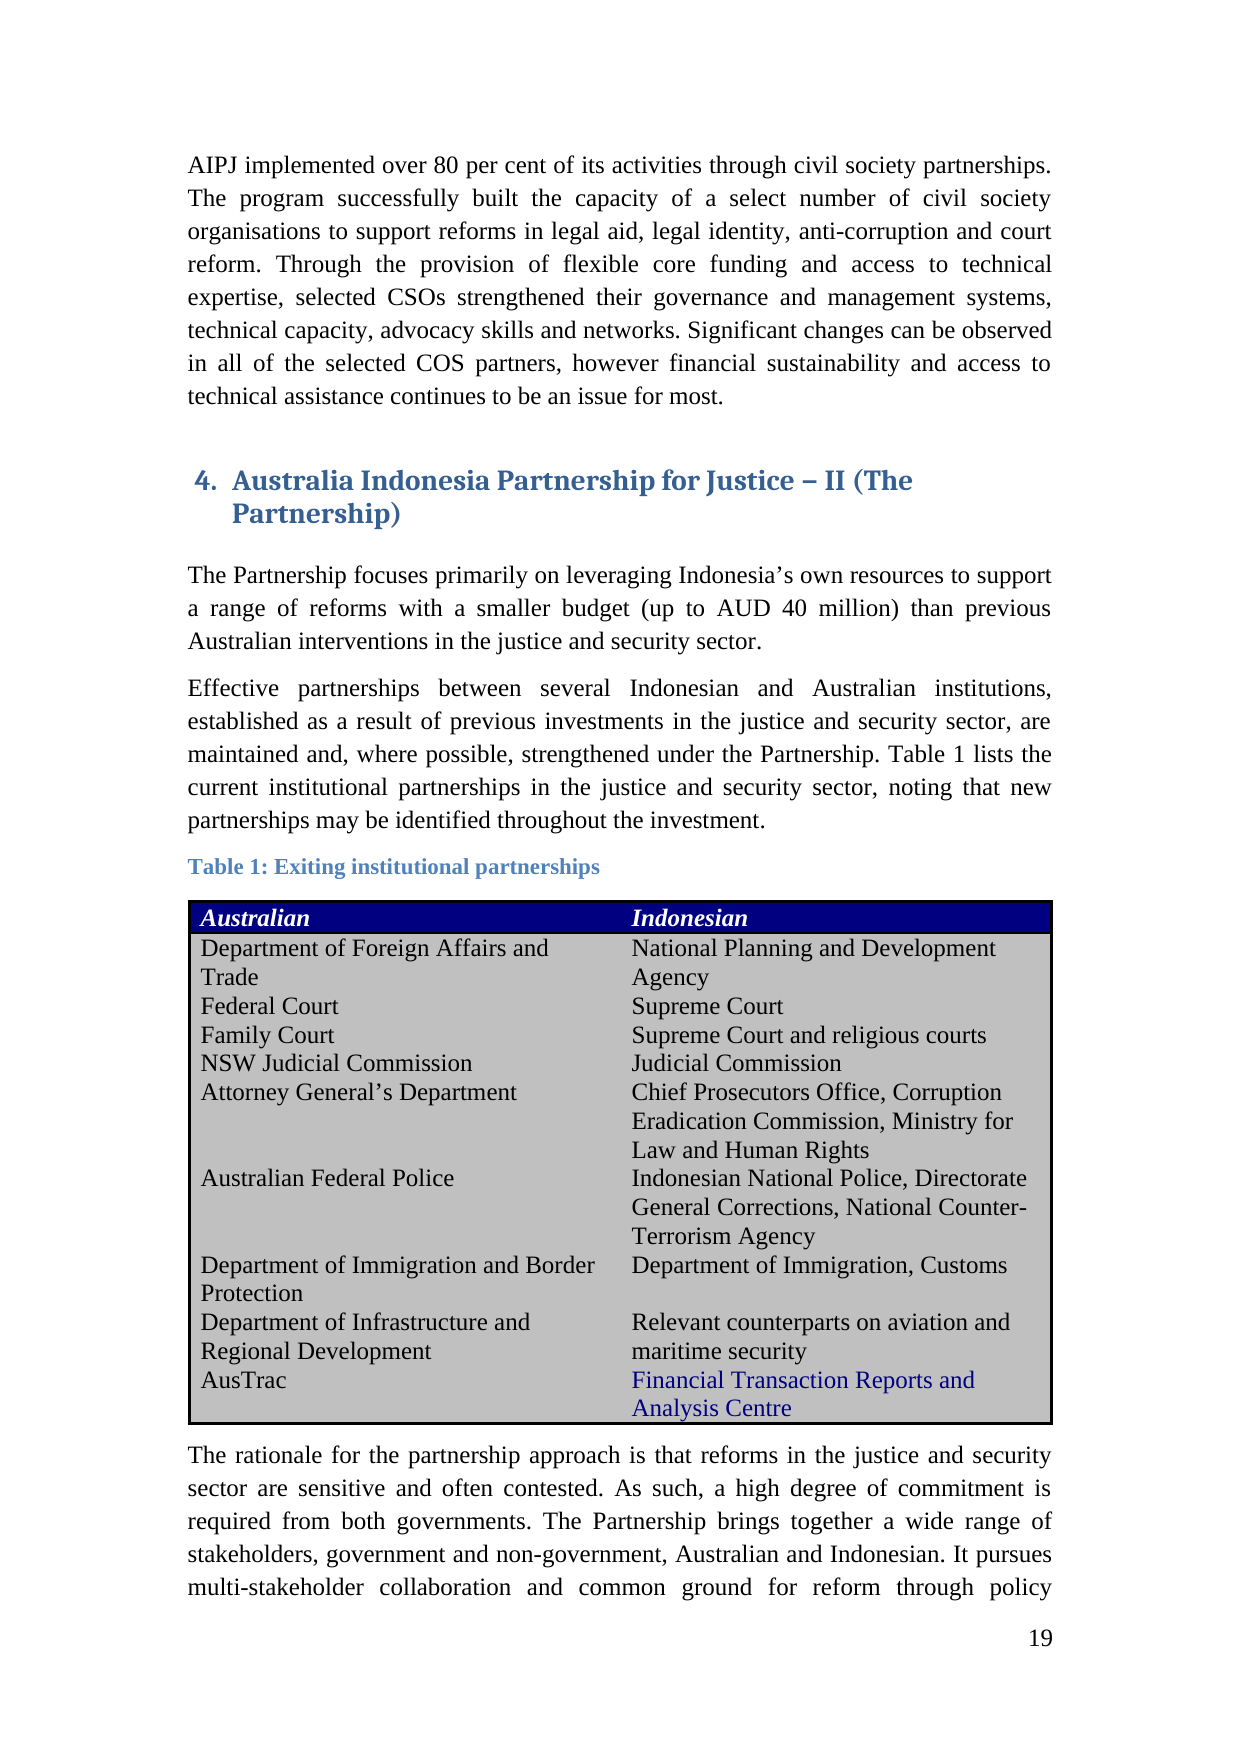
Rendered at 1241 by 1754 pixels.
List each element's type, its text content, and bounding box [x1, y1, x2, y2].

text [187, 1440, 1053, 1601]
table_cell AusTrac [191, 1365, 620, 1422]
table_header Australian [191, 903, 620, 932]
text The Partnership focuses primarily on leveraging Indonesia’s own resources to support a range of reforms with a smaller budget (up to AUD 40 million) than previous Australian interventions in the justice and security sector. [187, 560, 1053, 655]
table_cell Department of Immigration and Border Protection Department of Infrastructure and Regional Development [191, 1250, 620, 1365]
table_cell National Planning and Development Agency [620, 934, 1050, 991]
subtitle Australia Indonesia Partnership for Justice − II (The Partnership) [194, 464, 1053, 531]
table_cell Department of Foreign Affairs and Trade [191, 934, 620, 991]
table_cell Indonesian National Police, Directorate General Corrections, National Counter-Terrorism Agency [620, 1164, 1050, 1250]
table_cell Chief Prosecutors Office, Corruption Eradication Commission, Ministry for Law and Human Rights [620, 1077, 1050, 1163]
table_cell Financial Transaction Reports and Analysis Centre [620, 1365, 1050, 1422]
table_cell Supreme Court and religious courts [620, 1020, 1050, 1048]
table_header Indonesian [620, 903, 1050, 932]
text AIPJ implemented over 80 per cent of its activities through civil society partnerships. The program successfully built the capacity of a select number of civil society organisations to support reforms in legal aid, legal identity, anti-corruption and court reform. Through the provision of flexible core funding and access to technical expertise, selected CSOs strengthened their governance and management systems, technical capacity, advocacy skills and networks. Significant changes can be observed in all of the selected COS partners, however financial sustainability and access to technical assistance continues to be an issue for most. [187, 150, 1053, 410]
table_cell NSW Judicial Commission [191, 1049, 620, 1077]
table_cell Federal Court [191, 991, 620, 1020]
table_cell Australian Federal Police [191, 1164, 620, 1250]
table_cell Judicial Commission [620, 1049, 1050, 1077]
table_cell Department of Immigration, Customs Relevant counterparts on aviation and maritime security [620, 1250, 1050, 1365]
table_cell Family Court [191, 1020, 620, 1048]
text Table 1: Exiting institutional partnerships [187, 853, 1053, 879]
text Effective partnerships between several Indonesian and Australian institutions, established as a result of previous investments in the justice and security sector, are maintained and, where possible, strengthened under the Partnership. Table 1 lists the current institutional partnerships in the justice and security sector, noting that new partnerships may be identified throughout the investment. [187, 673, 1053, 834]
table_cell Attorney General’s Department [191, 1077, 620, 1163]
table_cell Supreme Court [620, 991, 1050, 1020]
